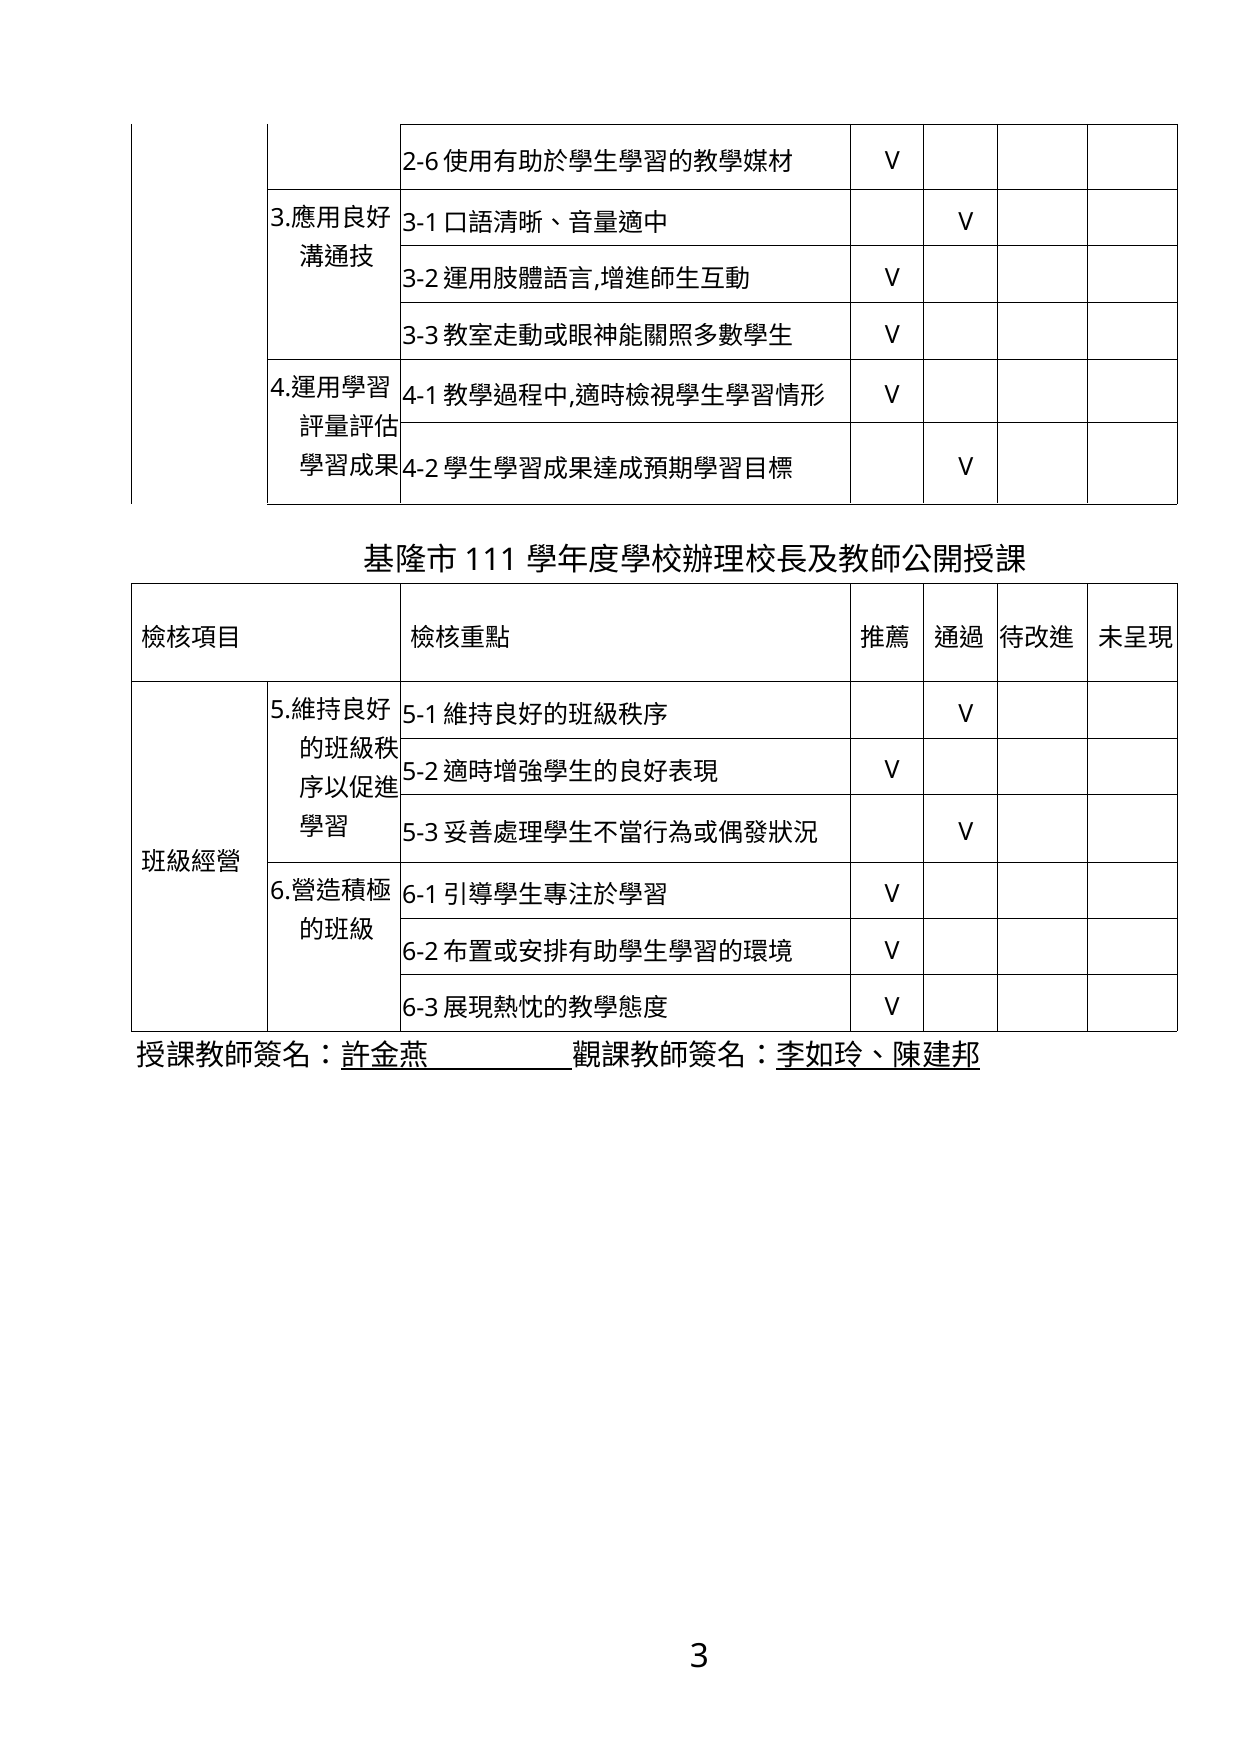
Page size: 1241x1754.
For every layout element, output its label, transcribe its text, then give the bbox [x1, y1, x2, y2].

table_cell 6-3展現熱忱的教學態度 [401, 975, 850, 1031]
table_cell 5-1維持良好的班級秩序 [401, 682, 850, 738]
table_cell [851, 190, 923, 245]
table_cell [851, 682, 923, 738]
table_cell V [851, 863, 923, 918]
table_cell [998, 919, 1087, 974]
table_cell [924, 863, 997, 918]
table_cell [998, 682, 1087, 738]
text 授課教師簽名：許金燕 觀課教師簽名：李如玲、陳建邦 [137, 1031, 1185, 1073]
table_cell 5-3妥善處理學生不當行為或偶發狀況 [401, 795, 850, 861]
table_cell V [851, 360, 923, 422]
table_cell [1088, 360, 1177, 422]
table_cell 6.營造積極的班級 [268, 863, 400, 1031]
table_cell 6-1引導學生專注於學習 [401, 863, 850, 918]
table_cell [998, 739, 1087, 794]
table_cell [1088, 125, 1177, 189]
table_cell V [924, 423, 997, 503]
table_header 通過 [924, 584, 997, 681]
table_cell [924, 360, 997, 422]
table_cell [851, 423, 923, 503]
table_cell [924, 739, 997, 794]
table_cell 5-2適時增強學生的良好表現 [401, 739, 850, 794]
table_cell V [851, 739, 923, 794]
table_cell [998, 863, 1087, 918]
table_cell 4.運用學習評量評估學習成果 [268, 360, 400, 503]
table_cell [998, 125, 1087, 189]
table_cell V [924, 795, 997, 861]
table_cell [924, 125, 997, 189]
table_header 待改進 [998, 584, 1087, 681]
table_cell [924, 919, 997, 974]
table_cell [998, 975, 1087, 1031]
table_cell V [851, 246, 923, 302]
table_header 推薦 [851, 584, 923, 681]
table_cell [1088, 303, 1177, 358]
table_cell V [851, 975, 923, 1031]
table_header 檢核項目 [132, 584, 400, 681]
table_cell 4-2學生學習成果達成預期學習目標 [401, 423, 850, 503]
table_cell 5.維持良好的班級秩序以促進學習 [268, 682, 400, 861]
table_cell [1088, 682, 1177, 738]
table_cell V [924, 190, 997, 245]
table_cell [1088, 246, 1177, 302]
table_cell [998, 795, 1087, 861]
table_cell [998, 360, 1087, 422]
table_cell 班級經營 [132, 682, 267, 1031]
table_cell [1088, 795, 1177, 861]
table_cell [998, 190, 1087, 245]
table_cell [1088, 975, 1177, 1031]
table_header 未呈現 [1088, 584, 1177, 681]
table_cell [924, 975, 997, 1031]
table_cell 3-1口語清晣、音量適中 [401, 190, 850, 245]
table_cell 3-2運用肢體語言,增進師生互動 [401, 246, 850, 302]
table_cell [851, 795, 923, 861]
table_cell [1088, 863, 1177, 918]
table_cell 2-6使用有助於學生學習的教學媒材 [401, 125, 850, 189]
table_cell 3-3教室走動或眼神能關照多數學生 [401, 303, 850, 358]
text 基隆市 111 學年度學校辦理校⾧及教師公開授課 [363, 534, 1185, 579]
table_cell [998, 303, 1087, 358]
table_cell [924, 303, 997, 358]
table_cell [1088, 190, 1177, 245]
table_cell [998, 423, 1087, 503]
table_cell [924, 246, 997, 302]
table_cell V [851, 919, 923, 974]
table_header 檢核重點 [401, 584, 850, 681]
table_cell [1088, 739, 1177, 794]
table_cell V [851, 303, 923, 358]
table_cell [1088, 919, 1177, 974]
table_cell V [851, 125, 923, 189]
table_cell [998, 246, 1087, 302]
table_cell 3.應用良好溝通技 [268, 190, 400, 358]
table_cell 4-1教學過程中,適時檢視學生學習情形 [401, 360, 850, 422]
table_cell [1088, 423, 1177, 503]
table_cell V [924, 682, 997, 738]
table_cell 6-2布置或安排有助學生學習的環境 [401, 919, 850, 974]
